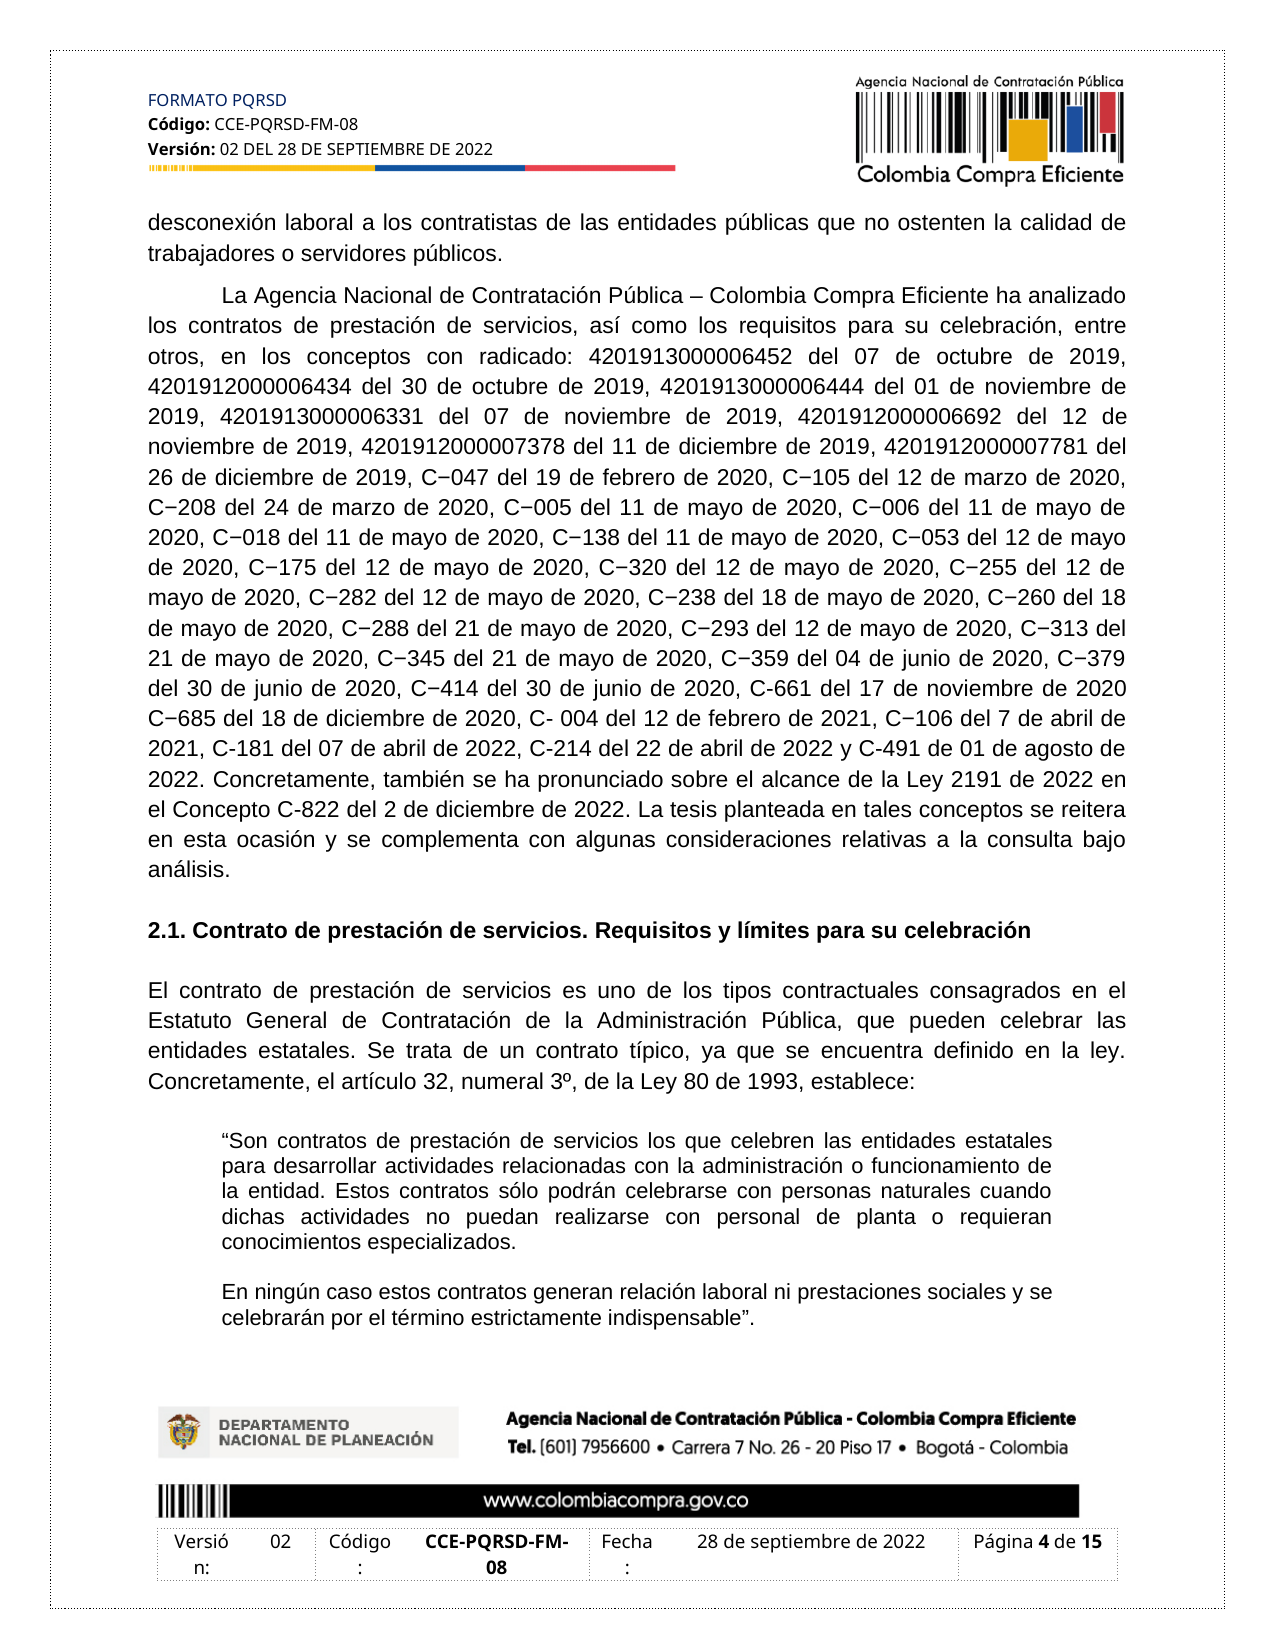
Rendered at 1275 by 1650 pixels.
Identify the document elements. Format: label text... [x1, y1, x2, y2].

text 2.1. Contrato de prestación de servicios. Requisitos y límites para su celebración [148, 917, 1127, 943]
text La Agencia Nacional de Contratación Pública – Colombia Compra Eficiente ha analizado los contratos de prestación de servicios, así como los requisitos para su celebración, entre otros, en los conceptos con radicado: 4201913000006452 del 07 de octubre de 2019, 4201912000006434 del 30 de octubre de 2019, 4201913000006444 del 01 de noviembre de 2019, 4201913000006331 del 07 de noviembre de 2019, 4201912000006692 del 12 de noviembre de 2019, 4201912000007378 del 11 de diciembre de 2019, 4201912000007781 del 26 de diciembre de 2019, C−047 del 19 de febrero de 2020, C−105 del 12 de marzo de 2020, C−208 del 24 de marzo de 2020, C−005 del 11 de mayo de 2020, C−006 del 11 de mayo de 2020, C−018 del 11 de mayo de 2020, C−138 del 11 de mayo de 2020, C−053 del 12 de mayo de 2020, C−175 del 12 de mayo de 2020, C−320 del 12 de mayo de 2020, C−255 del 12 de mayo de 2020, C−282 del 12 de mayo de 2020, C−238 del 18 de mayo de 2020, C−260 del 18 de mayo de 2020, C−288 del 21 de mayo de 2020, C−293 del 12 de mayo de 2020, C−313 del 21 de mayo de 2020, C−345 del 21 de mayo de 2020, C−359 del 04 de junio de 2020, C−379 del 30 de junio de 2020, C−414 del 30 de junio de 2020, C-661 del 17 de noviembre de 2020 C−685 del 18 de diciembre de 2020, C- 004 del 12 de febrero de 2021, C−106 del 7 de abril de 2021, C-181 del 07 de abril de 2022, C-214 del 22 de abril de 2022 y C-491 de 01 de agosto de 2022. Concretamente, también se ha pronunciado sobre el alcance de la Ley 2191 de 2022 en el Concepto C-822 del 2 de diciembre de 2022. La tesis planteada en tales conceptos se reitera en esta ocasión y se complementa con algunas consideraciones relativas a la consulta bajo análisis. [148, 282, 1127, 882]
picture [147, 1381, 1090, 1528]
text El contrato de prestación de servicios es uno de los tipos contractuales consagrados en el Estatuto General de Contratación de la Administración Pública, que pueden celebrar las entidades estatales. Se trata de un contrato típico, ya que se encuentra definido en la ley. Concretamente, el artículo 32, numeral 3º, de la Ley 80 de 1993, establece: [148, 977, 1127, 1094]
picture [855, 75, 1128, 187]
picture [147, 160, 679, 174]
text “Son contratos de prestación de servicios los que celebren las entidades estatales para desarrollar actividades relacionadas con la administración o funcionamiento de la entidad. Estos contratos sólo podrán celebrarse con personas naturales cuando dichas actividades no puedan realizarse con personal de planta o requieran conocimientos especializados. [221, 1128, 1053, 1254]
text En ningún caso estos contratos generan relación laboral ni prestaciones sociales y se celebrarán por el término estrictamente indispensable”. [221, 1279, 1053, 1330]
